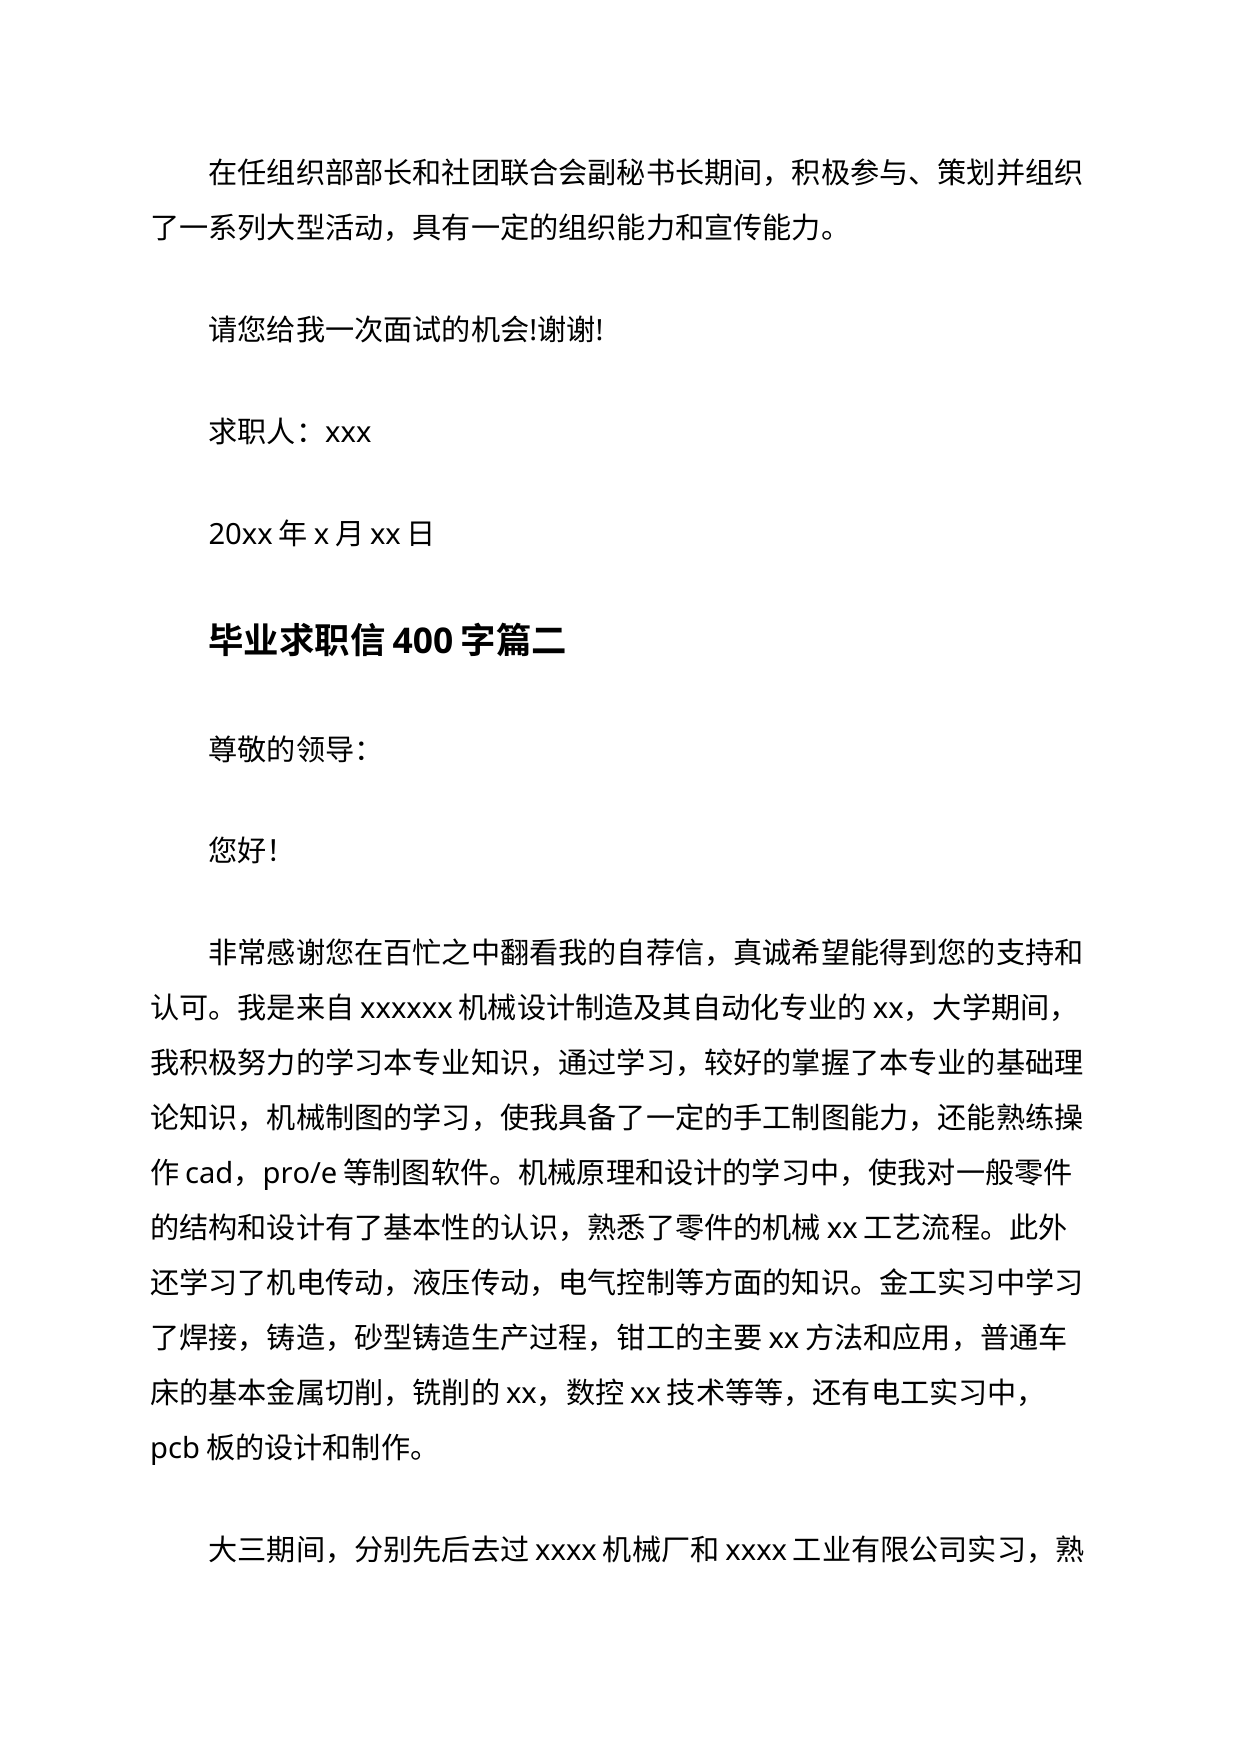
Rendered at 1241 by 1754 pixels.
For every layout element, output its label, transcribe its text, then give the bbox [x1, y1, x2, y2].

text 在任组织部部长和社团联合会副秘书长期间，积极参与、策划并组织了一系列大型活动，具有一定的组织能力和宣传能力。 [150, 150, 1090, 247]
text 毕业求职信400字篇二 [150, 613, 1090, 664]
text 20xx年x月xx日 [150, 511, 1090, 553]
text 尊敬的领导： [150, 726, 1090, 768]
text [150, 1526, 1090, 1569]
text 请您给我一次面试的机会!谢谢! [150, 307, 1090, 349]
text 非常感谢您在百忙之中翻看我的自荐信，真诚希望能得到您的支持和认可。我是来自xxxxxx机械设计制造及其自动化专业的xx，大学期间，我积极努力的学习本专业知识，通过学习，较好的掌握了本专业的基础理论知识，机械制图的学习，使我具备了一定的手工制图能力，还能熟练操作cad，pro/e等制图软件。机械原理和设计的学习中，使我对一般零件的结构和设计有了基本性的认识，熟悉了零件的机械xx工艺流程。此外还学习了机电传动，液压传动，电气控制等方面的知识。金工实习中学习了焊接，铸造，砂型铸造生产过程，钳工的主要xx方法和应用，普通车床的基本金属切削，铣削的xx，数控xx技术等等，还有电工实习中，pcb板的设计和制作。 [150, 930, 1090, 1467]
text 您好！ [150, 828, 1090, 870]
text 求职人：xxx [150, 409, 1090, 451]
